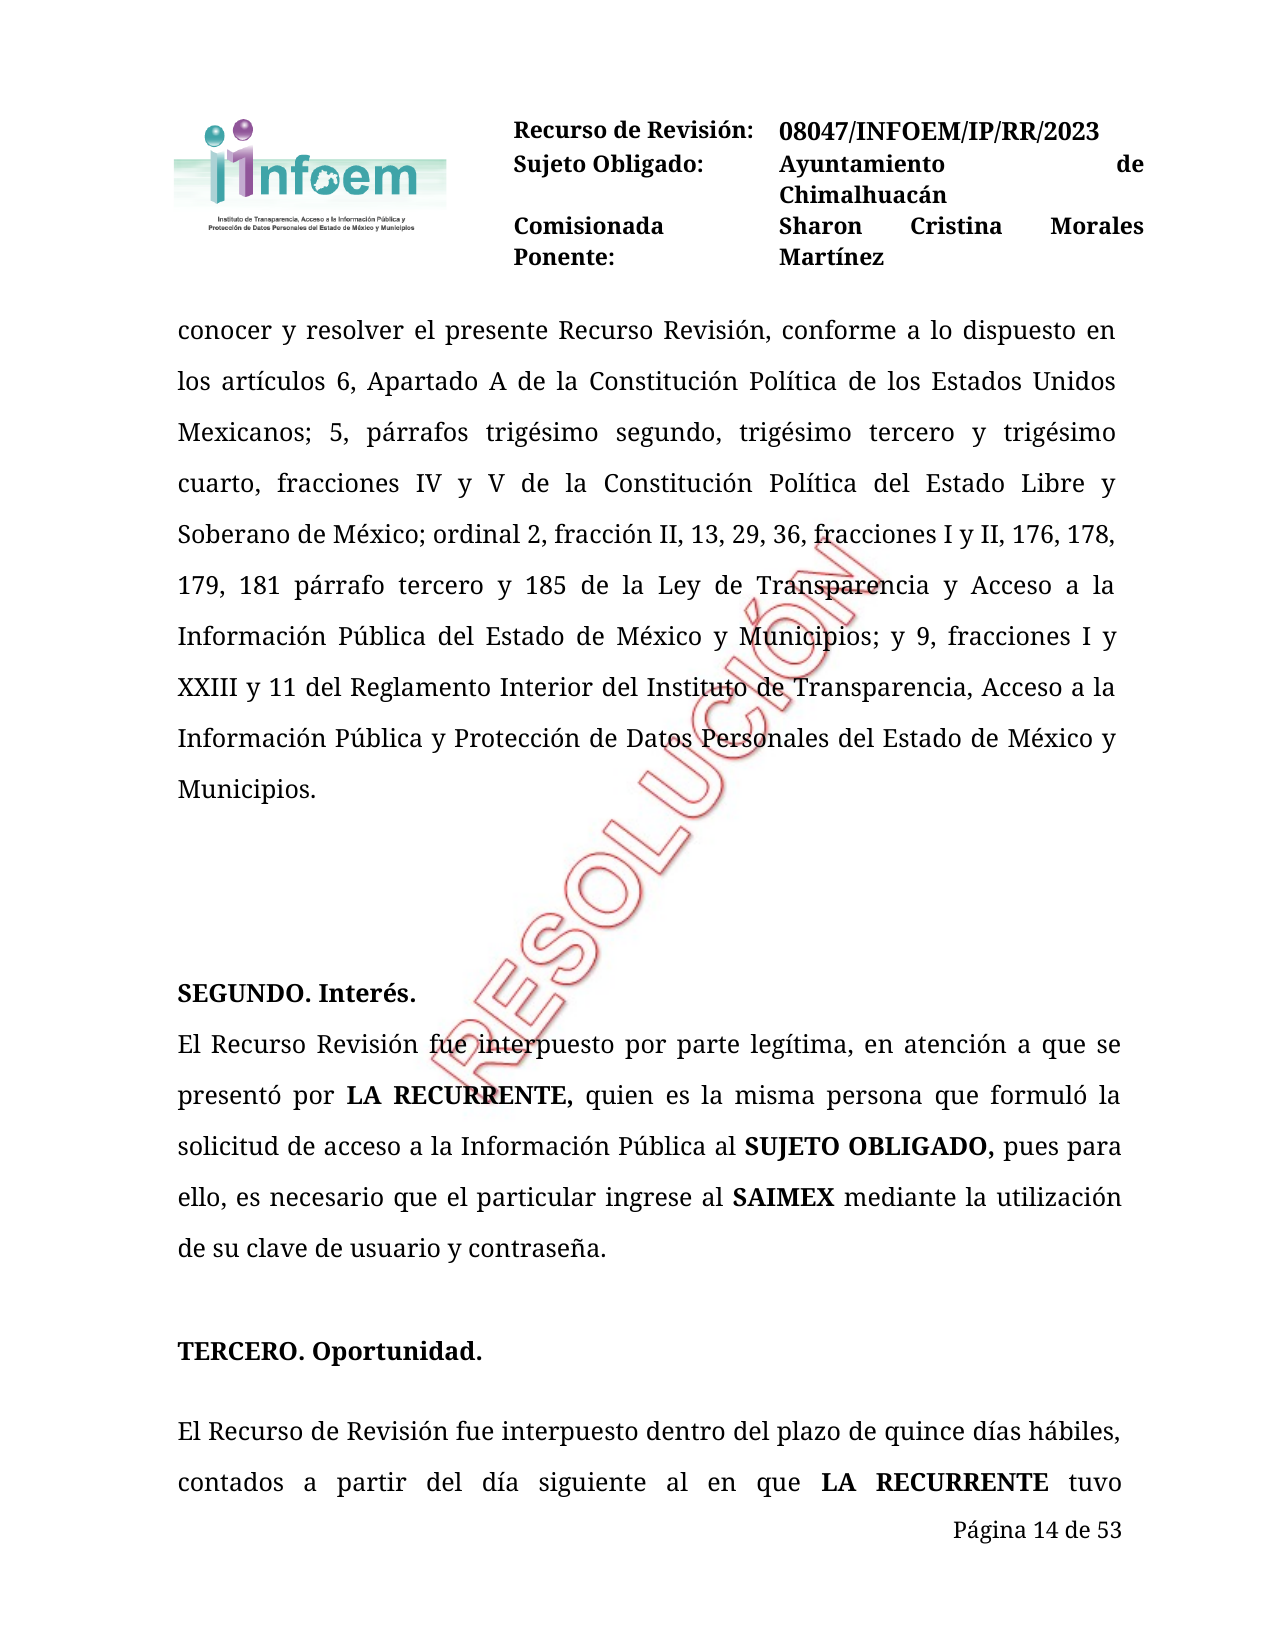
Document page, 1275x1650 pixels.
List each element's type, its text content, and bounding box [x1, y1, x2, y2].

picture [89, 113, 1215, 1620]
text TERCERO. Oportunidad. [177, 1333, 1117, 1367]
text El Recurso Revisión fue interpuesto por parte legítima, en atención a que se presentó por LA RECURRENTE, quien es la misma persona que formuló la solicitud de acceso a la Información Pública al SUJETO OBLIGADO, pues para ello, es necesario que el particular ingrese al SAIMEX mediante la utilización de su clave de usuario y contraseña. [177, 1027, 1122, 1265]
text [177, 312, 1117, 806]
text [177, 1413, 1122, 1498]
text SEGUNDO. Interés. [177, 976, 1122, 1010]
